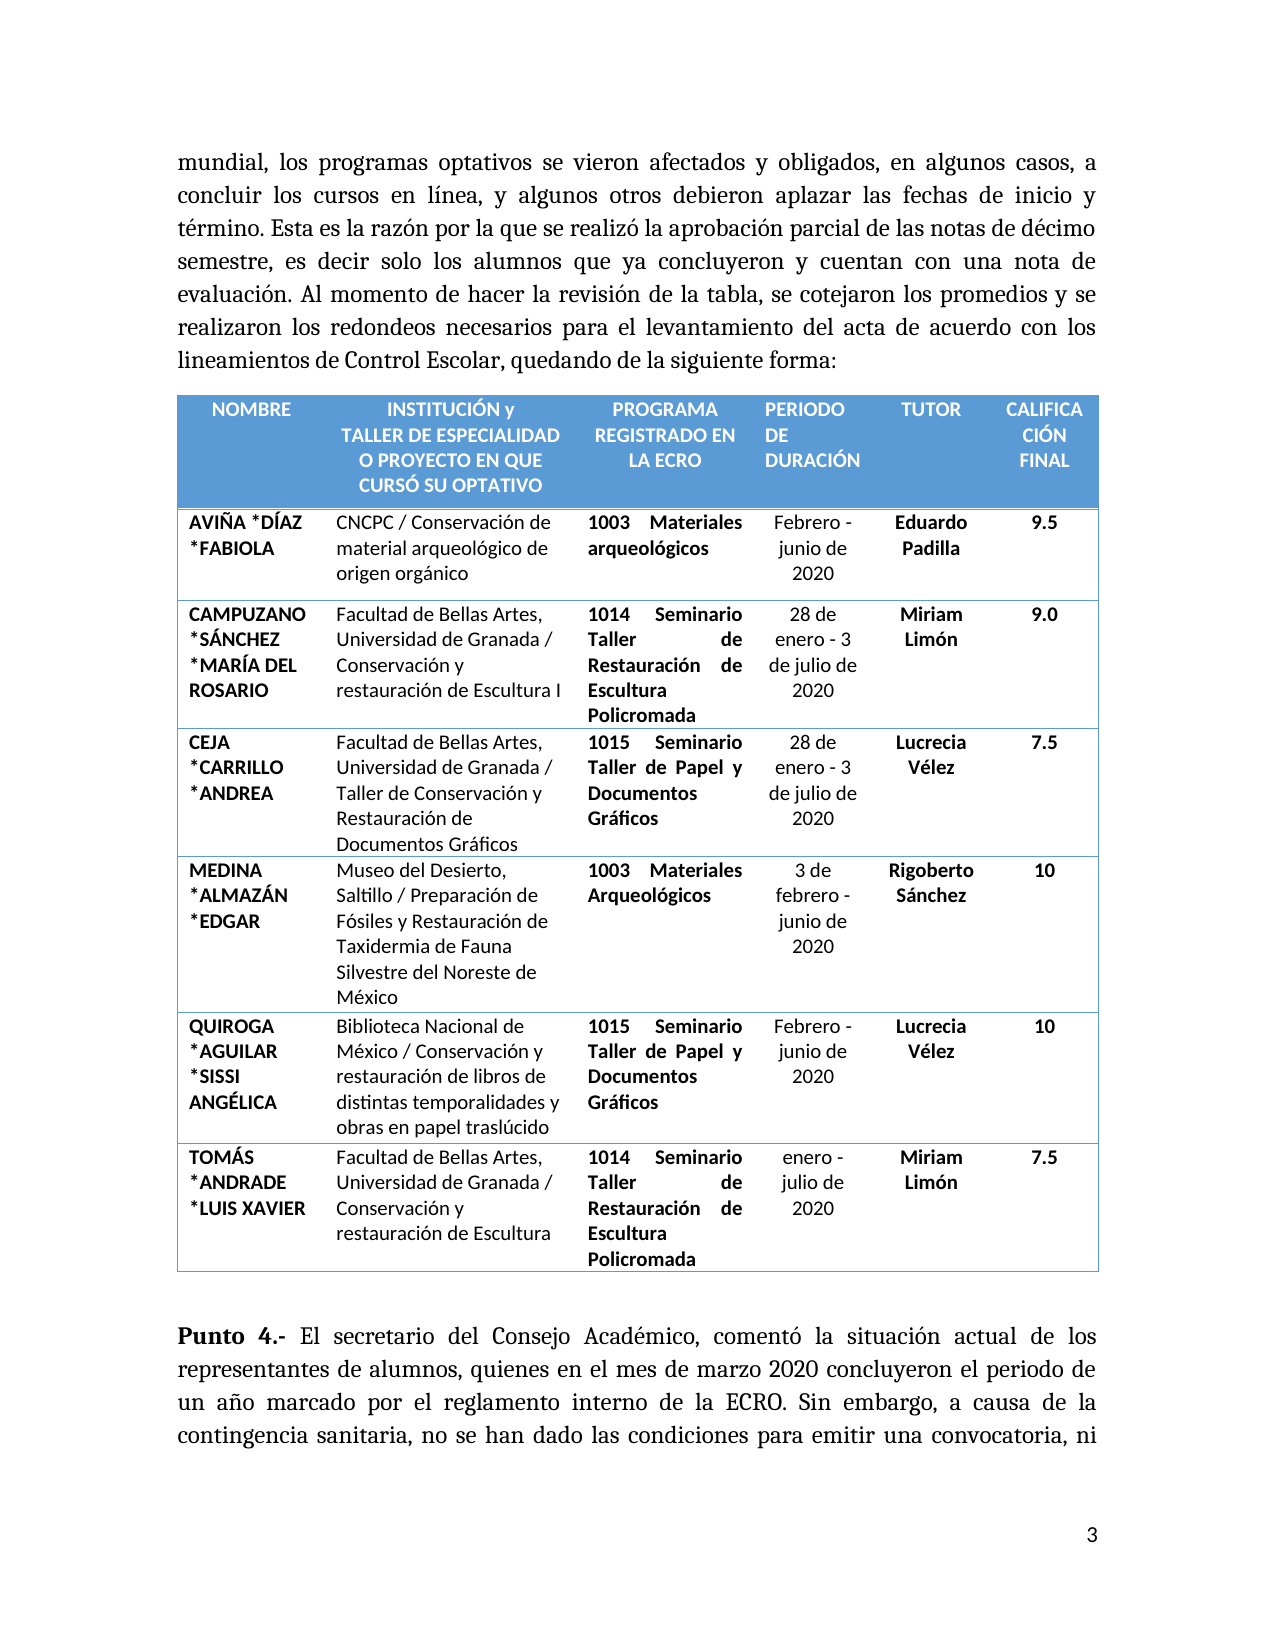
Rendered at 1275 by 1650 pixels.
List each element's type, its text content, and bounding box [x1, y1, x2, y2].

table_cell 28 de enero - 3 de julio de 2020 [754, 729, 872, 856]
table_cell 1015 Seminario Taller de Papel y Documentos Gráficos [576, 729, 754, 856]
table_cell 1014 Seminario Taller de Restauración de Escultura Policromada [576, 1144, 754, 1271]
table_header PROGRAMA REGISTRADO EN LA ECRO [576, 396, 754, 508]
table_cell CAMPUZANO *SÁNCHEZ *MARÍA DEL ROSARIO [178, 601, 325, 728]
table_cell QUIROGA *AGUILAR *SISSI ANGÉLICA [178, 1013, 325, 1143]
table_cell CEJA *CARRILLO *ANDREA [178, 729, 325, 856]
table_cell 1003 Materiales arqueológicos [576, 510, 754, 600]
table_cell enero - julio de 2020 [754, 1144, 872, 1271]
table_header PERIODO DE DURACIÓN [754, 396, 872, 508]
table_cell 9.5 [990, 510, 1098, 600]
table_cell 1003 Materiales Arqueológicos [576, 857, 754, 1012]
table_cell MEDINA *ALMAZÁN *EDGAR [178, 857, 325, 1012]
table_cell Facultad de Bellas Artes, Universidad de Granada / Conservación y restauración de Escultura I [325, 601, 576, 728]
table_header TUTOR [872, 396, 990, 508]
table_header NOMBRE [178, 396, 325, 508]
table_cell 1014 Seminario Taller de Restauración de Escultura Policromada [576, 601, 754, 728]
table_cell Rigoberto Sánchez [872, 857, 990, 1012]
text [177, 1322, 1098, 1450]
table_cell 1015 Seminario Taller de Papel y Documentos Gráficos [576, 1013, 754, 1143]
table_cell Facultad de Bellas Artes, Universidad de Granada / Conservación y restauración de Escultura [325, 1144, 576, 1271]
table_cell Miriam Limón [872, 601, 990, 728]
table_cell 10 [990, 857, 1098, 1012]
table_cell 3 de febrero - junio de 2020 [754, 857, 872, 1012]
table_cell Miriam Limón [872, 1144, 990, 1271]
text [177, 148, 1098, 374]
table_cell 10 [990, 1013, 1098, 1143]
table_cell TOMÁS *ANDRADE *LUIS XAVIER [178, 1144, 325, 1271]
table_cell Febrero - junio de 2020 [754, 1013, 872, 1143]
table_cell CNCPC / Conservación de material arqueológico de origen orgánico [325, 510, 576, 600]
table_cell Febrero - junio de 2020 [754, 510, 872, 600]
table_cell 9.0 [990, 601, 1098, 728]
table_header CALIFICACIÓN FINAL [990, 396, 1098, 508]
table_cell 7.5 [990, 1144, 1098, 1271]
table_cell Biblioteca Nacional de México / Conservación y restauración de libros de distintas temporalidades y obras en papel traslúcido [325, 1013, 576, 1143]
table_header INSTITUCIÓN y TALLER DE ESPECIALIDAD O PROYECTO EN QUE CURSÓ SU OPTATIVO [325, 396, 576, 508]
table_cell Lucrecia Vélez [872, 1013, 990, 1143]
table_cell Museo del Desierto, Saltillo / Preparación de Fósiles y Restauración de Taxidermia de Fauna Silvestre del Noreste de México [325, 857, 576, 1012]
table_cell Facultad de Bellas Artes, Universidad de Granada / Taller de Conservación y Restauración de Documentos Gráficos [325, 729, 576, 856]
table_cell 28 de enero - 3 de julio de 2020 [754, 601, 872, 728]
table_cell 7.5 [990, 729, 1098, 856]
table_cell Lucrecia Vélez [872, 729, 990, 856]
table_cell Eduardo Padilla [872, 510, 990, 600]
table_cell AVIÑA *DÍAZ *FABIOLA [178, 510, 325, 600]
